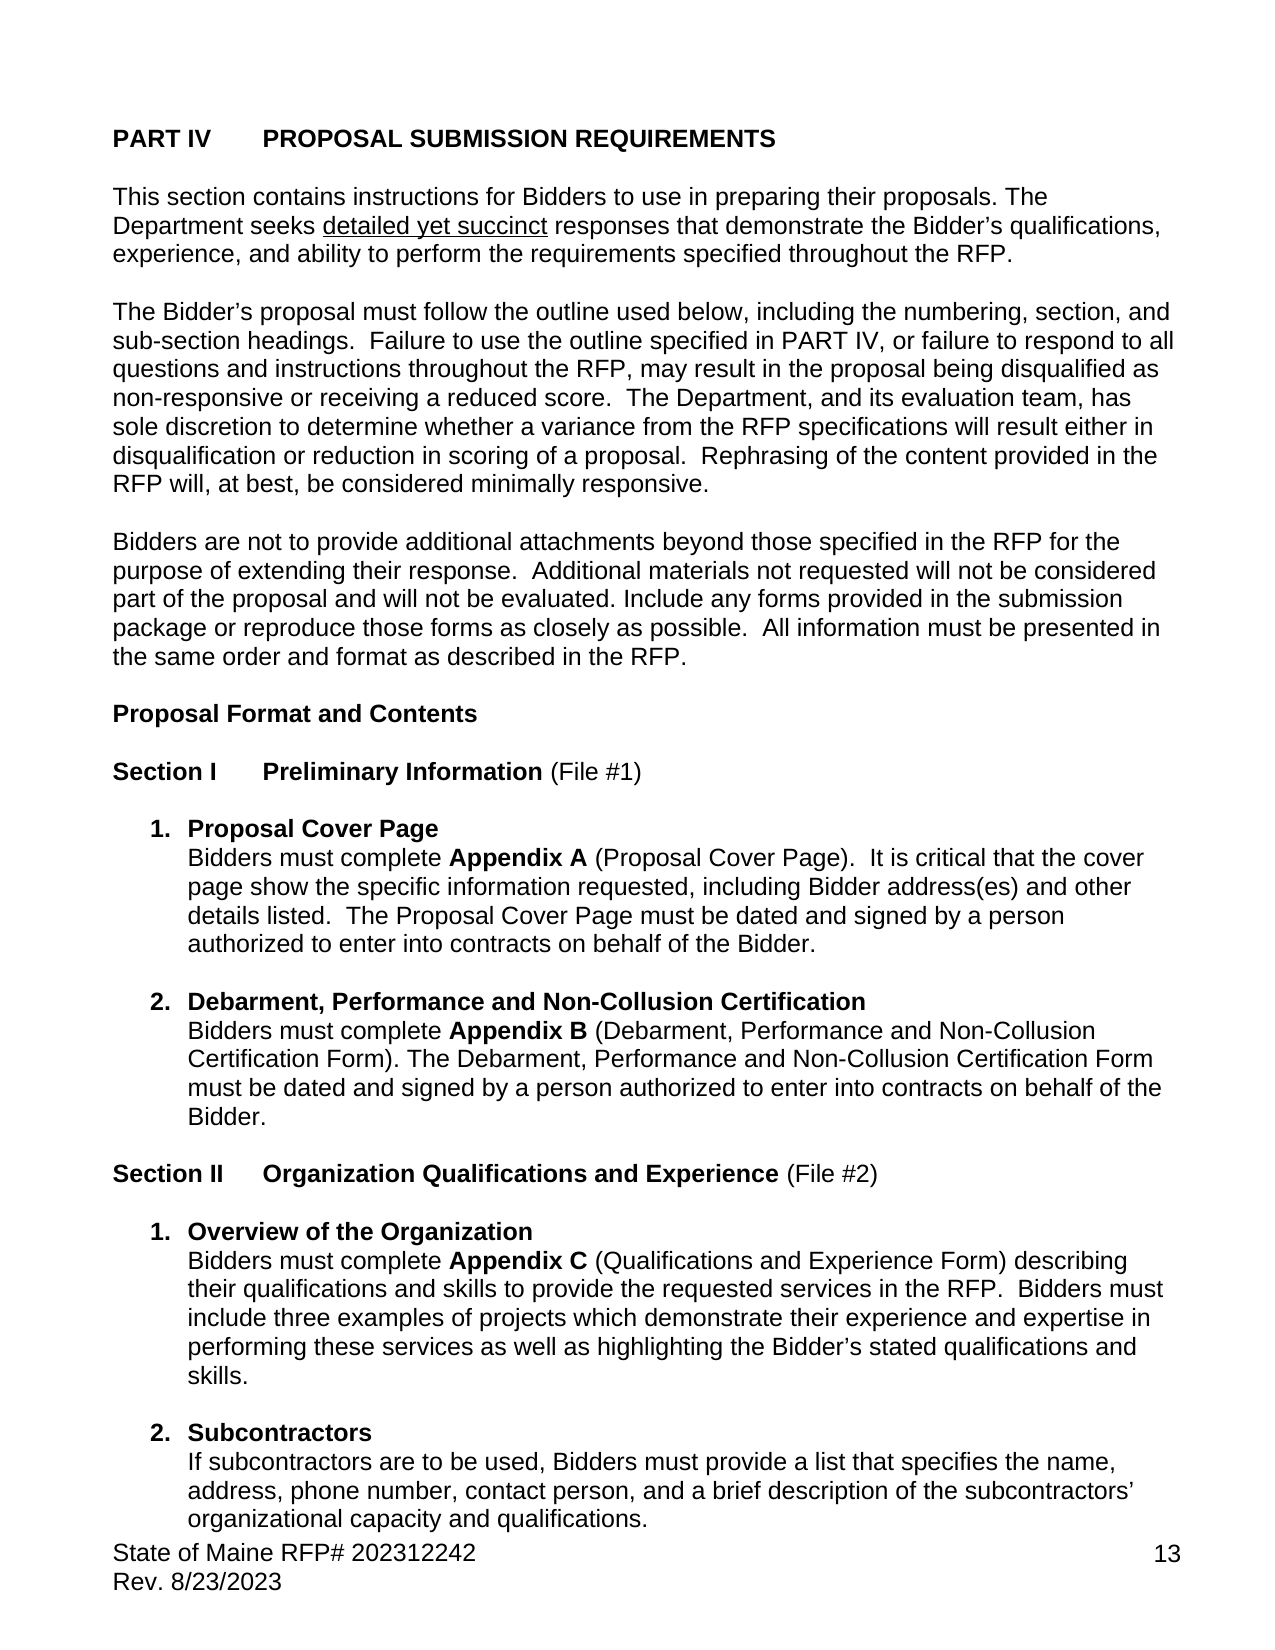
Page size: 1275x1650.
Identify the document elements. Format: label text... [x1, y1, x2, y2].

text Bidders must complete Appendix C (Qualifications and Experience Form) describing their qualifications and skills to provide the requested services in the RFP. Bidders must include three examples of projects which demonstrate their experience and expertise in performing these services as well as highlighting the Bidder’s stated qualifications and skills. [187, 1246, 1181, 1389]
list Proposal Cover Page [150, 814, 1181, 843]
text The Bidder’s proposal must follow the outline used below, including the numbering, section, and sub-section headings. Failure to use the outline specified in PART IV, or failure to respond to all questions and instructions throughout the RFP, may result in the proposal being disqualified as non-responsive or receiving a reduced score. The Department, and its evaluation team, has sole discretion to determine whether a variance from the RFP specifications will result either in disqualification or reduction in scoring of a proposal. Rephrasing of the content provided in the RFP will, at best, be considered minimally responsive. [112, 297, 1181, 498]
list Bidders must complete Appendix A (Proposal Cover Page). It is critical that the cover page show the specific information requested, including Bidder address(es) and other details listed. The Proposal Cover Page must be dated and signed by a person authorized to enter into contracts on behalf of the Bidder. [187, 843, 1181, 958]
text Section I Preliminary Information (File #1) [112, 757, 1181, 786]
list Bidders must complete Appendix B (Debarment, Performance and Non-Collusion Certification Form). The Debarment, Performance and Non-Collusion Certification Form must be dated and signed by a person authorized to enter into contracts on behalf of the Bidder. [187, 1016, 1181, 1131]
list Overview of the Organization [150, 1217, 1181, 1246]
text This section contains instructions for Bidders to use in preparing their proposals. The Department seeks detailed yet succinct responses that demonstrate the Bidder’s qualifications, experience, and ability to perform the requirements specified throughout the RFP. [112, 182, 1181, 268]
text PART IV PROPOSAL SUBMISSION REQUIREMENTS [112, 124, 1181, 153]
text Bidders are not to provide additional attachments beyond those specified in the RFP for the purpose of extending their response. Additional materials not requested will not be considered part of the proposal and will not be evaluated. Include any forms provided in the submission package or reproduce those forms as closely as possible. All information must be presented in the same order and format as described in the RFP. [112, 527, 1181, 671]
text Section II Organization Qualifications and Experience (File #2) [112, 1159, 1181, 1188]
text Proposal Format and Contents [112, 699, 1181, 728]
text If subcontractors are to be used, Bidders must provide a list that specifies the name, address, phone number, contact person, and a brief description of the subcontractors’ organizational capacity and qualifications. [187, 1447, 1181, 1533]
list Subcontractors [150, 1418, 1181, 1447]
list Debarment, Performance and Non-Collusion Certification [150, 987, 1181, 1016]
